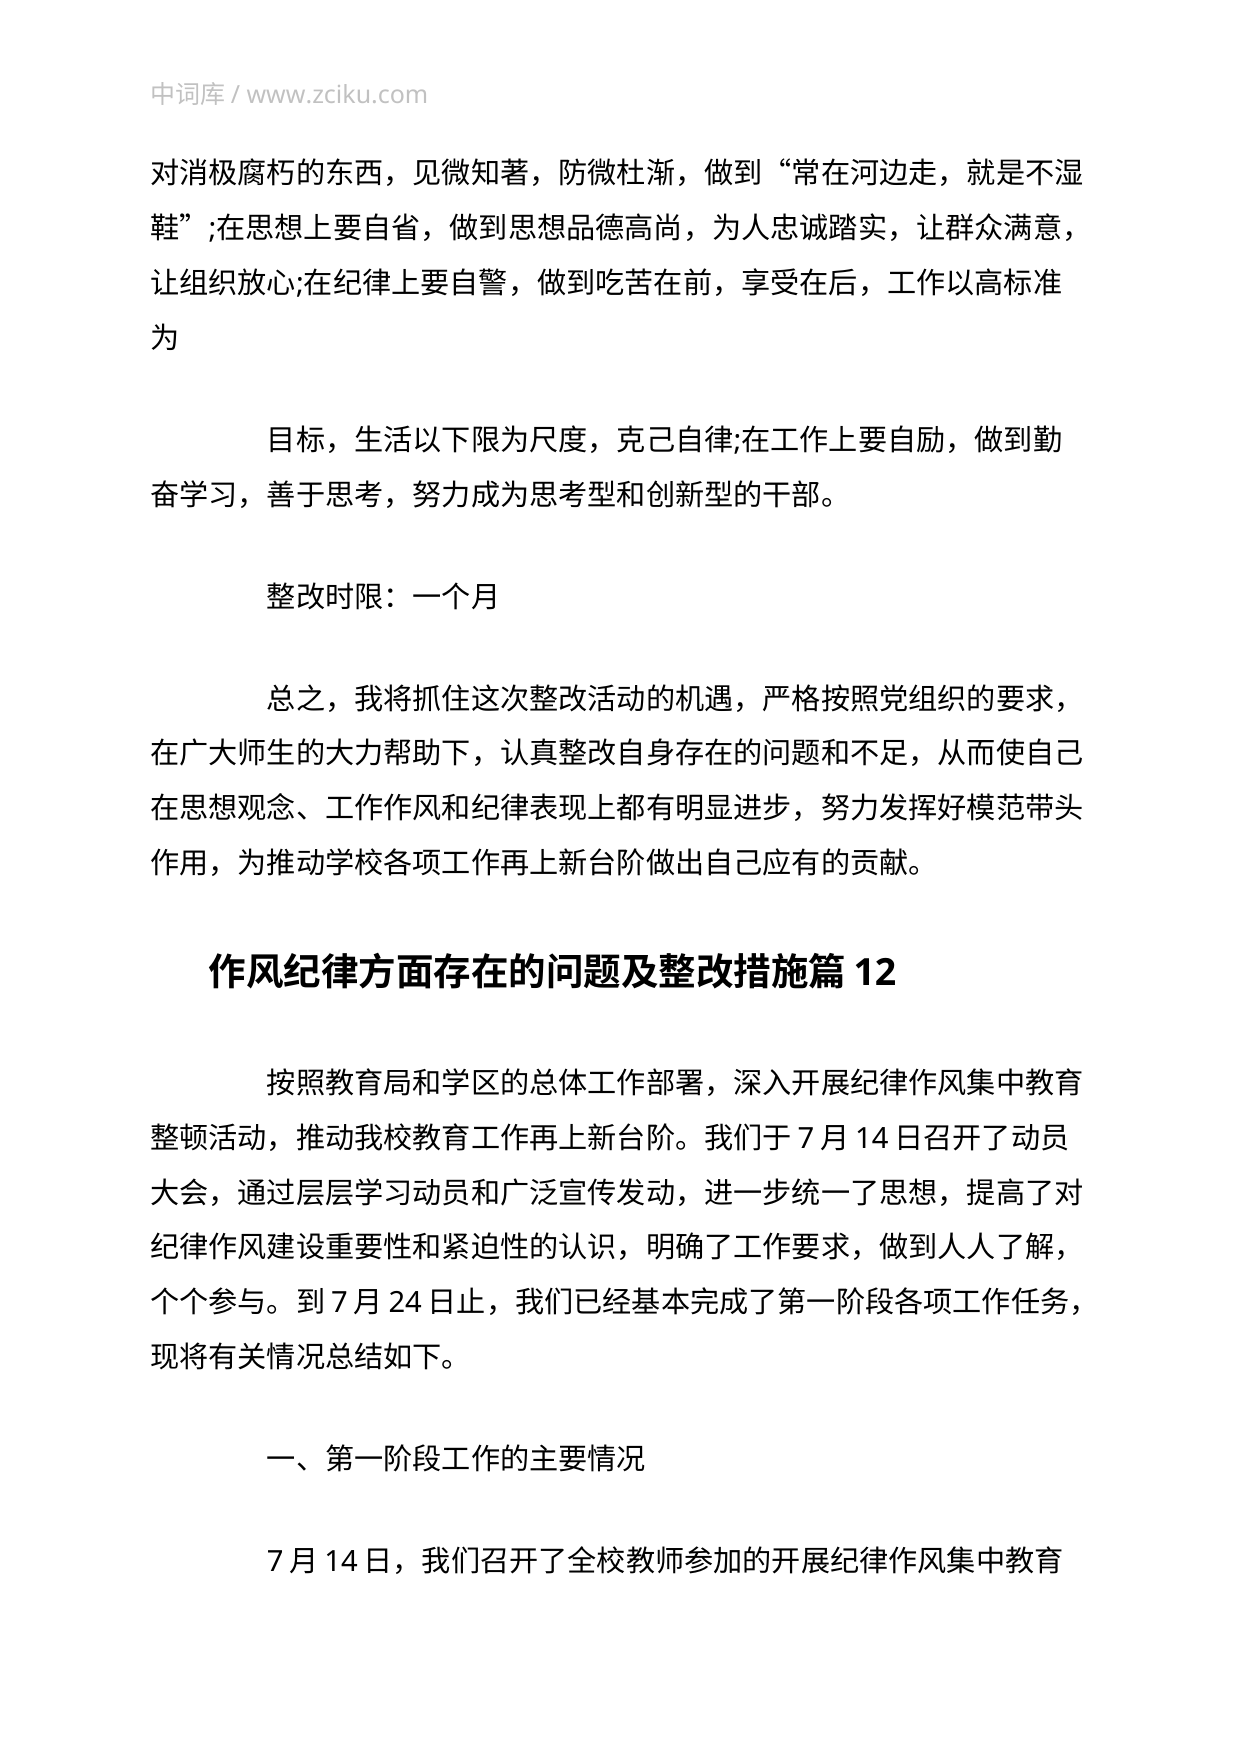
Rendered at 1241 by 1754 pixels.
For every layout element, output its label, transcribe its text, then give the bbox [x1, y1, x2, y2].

text 按照教育局和学区的总体工作部署，深入开展纪律作风集中教育整顿活动，推动我校教育工作再上新台阶。我们于7月14日召开了动员大会，通过层层学习动员和广泛宣传发动，进一步统一了思想，提高了对纪律作风建设重要性和紧迫性的认识，明确了工作要求，做到人人了解，个个参与。到7月24日止，我们已经基本完成了第一阶段各项工作任务，现将有关情况总结如下。 [150, 1059, 1090, 1376]
text 总之，我将抓住这次整改活动的机遇，严格按照党组织的要求，在广大师生的大力帮助下，认真整改自身存在的问题和不足，从而使自己在思想观念、工作作风和纪律表现上都有明显进步，努力发挥好模范带头作用，为推动学校各项工作再上新台阶做出自己应有的贡献。 [150, 675, 1090, 882]
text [150, 150, 1090, 357]
text 一、第一阶段工作的主要情况 [150, 1436, 1090, 1478]
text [150, 1537, 1090, 1580]
text 作风纪律方面存在的问题及整改措施篇12 [150, 942, 1090, 996]
text 整改时限：一个月 [150, 573, 1090, 616]
text 目标，生活以下限为尺度，克己自律;在工作上要自励，做到勤奋学习，善于思考，努力成为思考型和创新型的干部。 [150, 417, 1090, 514]
